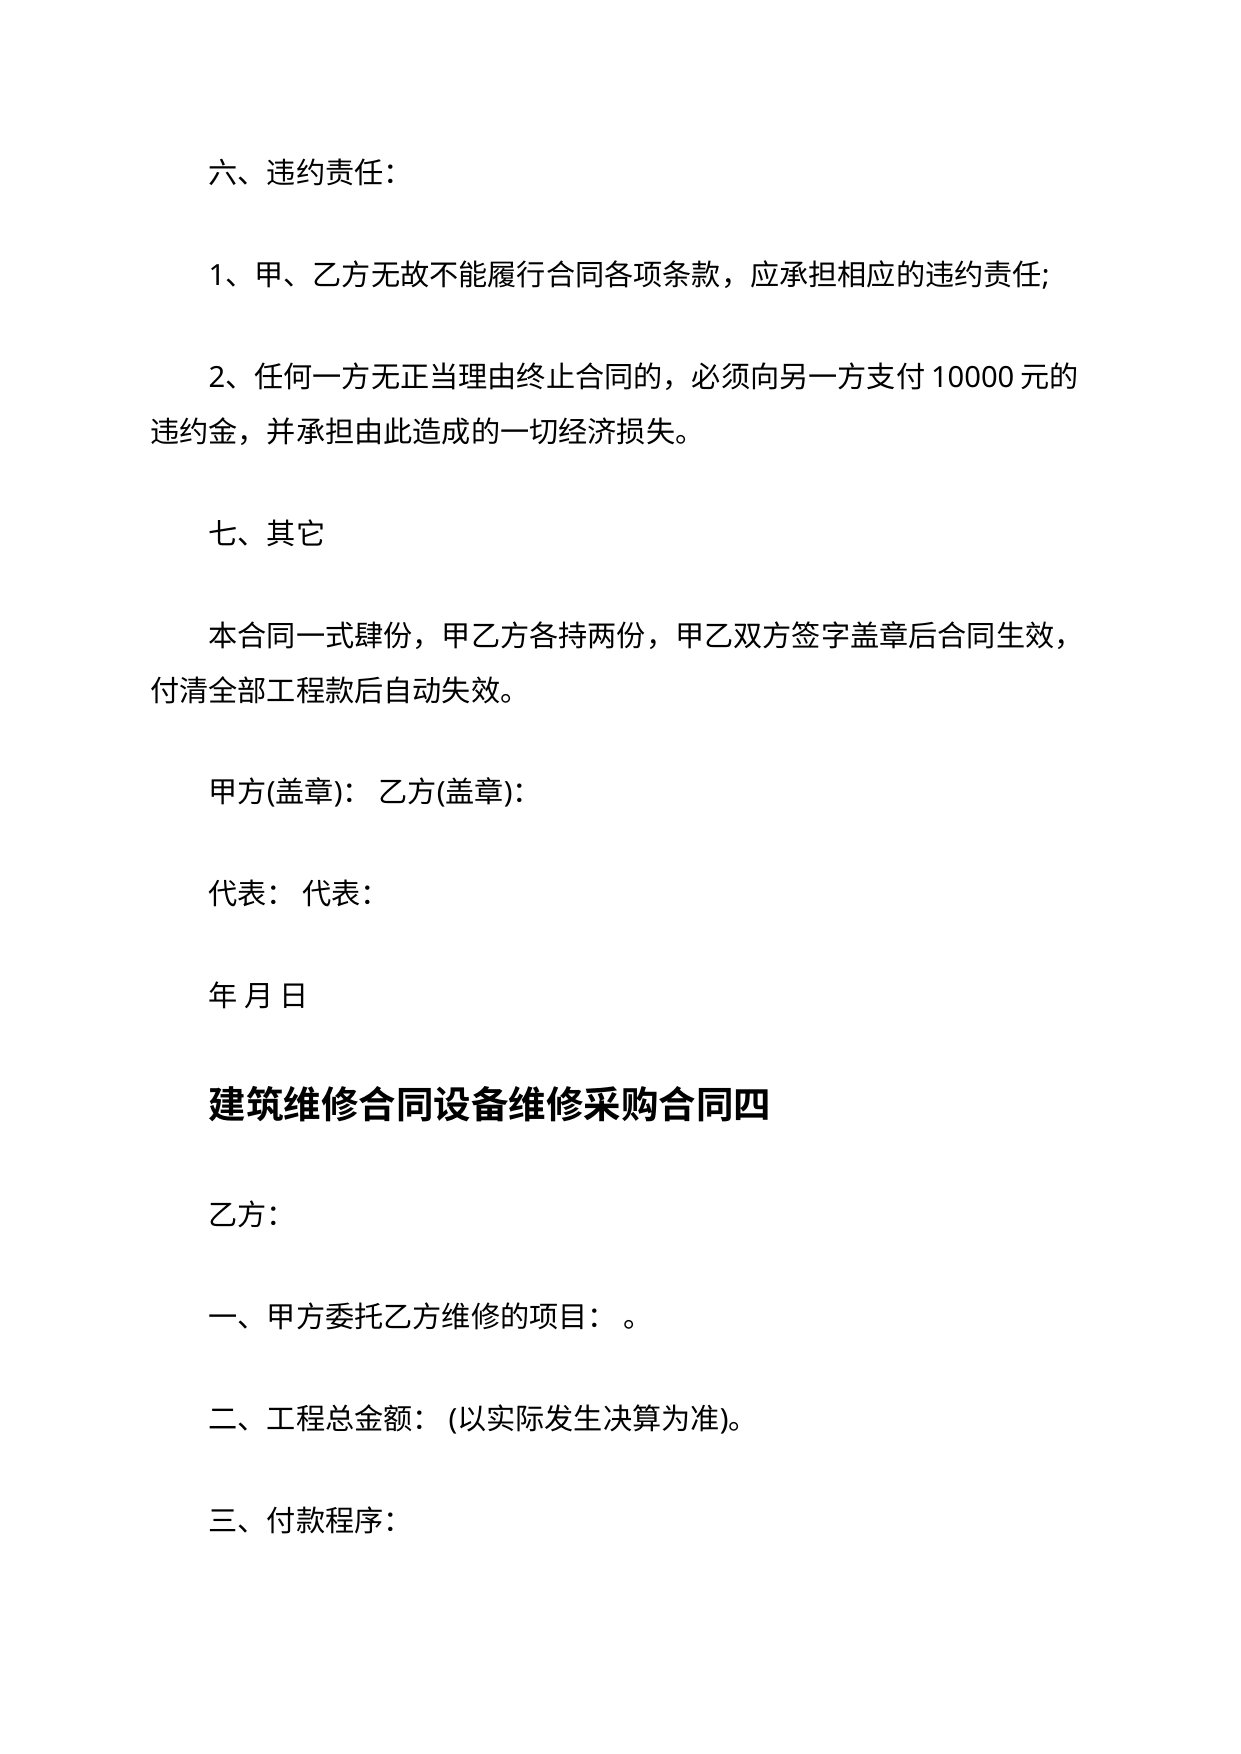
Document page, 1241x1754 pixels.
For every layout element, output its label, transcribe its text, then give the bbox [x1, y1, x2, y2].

text 六、违约责任： [150, 150, 1090, 192]
text 年 月 日 [150, 973, 1090, 1015]
text 建筑维修合同设备维修采购合同四 [150, 1074, 1090, 1129]
text 甲方(盖章)： 乙方(盖章)： [150, 769, 1090, 811]
text 二、工程总金额： (以实际发生决算为准)。 [150, 1395, 1090, 1438]
text 一、甲方委托乙方维修的项目： 。 [150, 1294, 1090, 1336]
text 本合同一式肆份，甲乙方各持两份，甲乙双方签字盖章后合同生效，付清全部工程款后自动失效。 [150, 612, 1090, 709]
text 三、付款程序： [150, 1497, 1090, 1540]
text 1、甲、乙方无故不能履行合同各项条款，应承担相应的违约责任; [150, 252, 1090, 294]
text 七、其它 [150, 511, 1090, 553]
text 代表： 代表： [150, 871, 1090, 913]
text 乙方： [150, 1192, 1090, 1234]
text 2、任何一方无正当理由终止合同的，必须向另一方支付10000元的违约金，并承担由此造成的一切经济损失。 [150, 354, 1090, 451]
